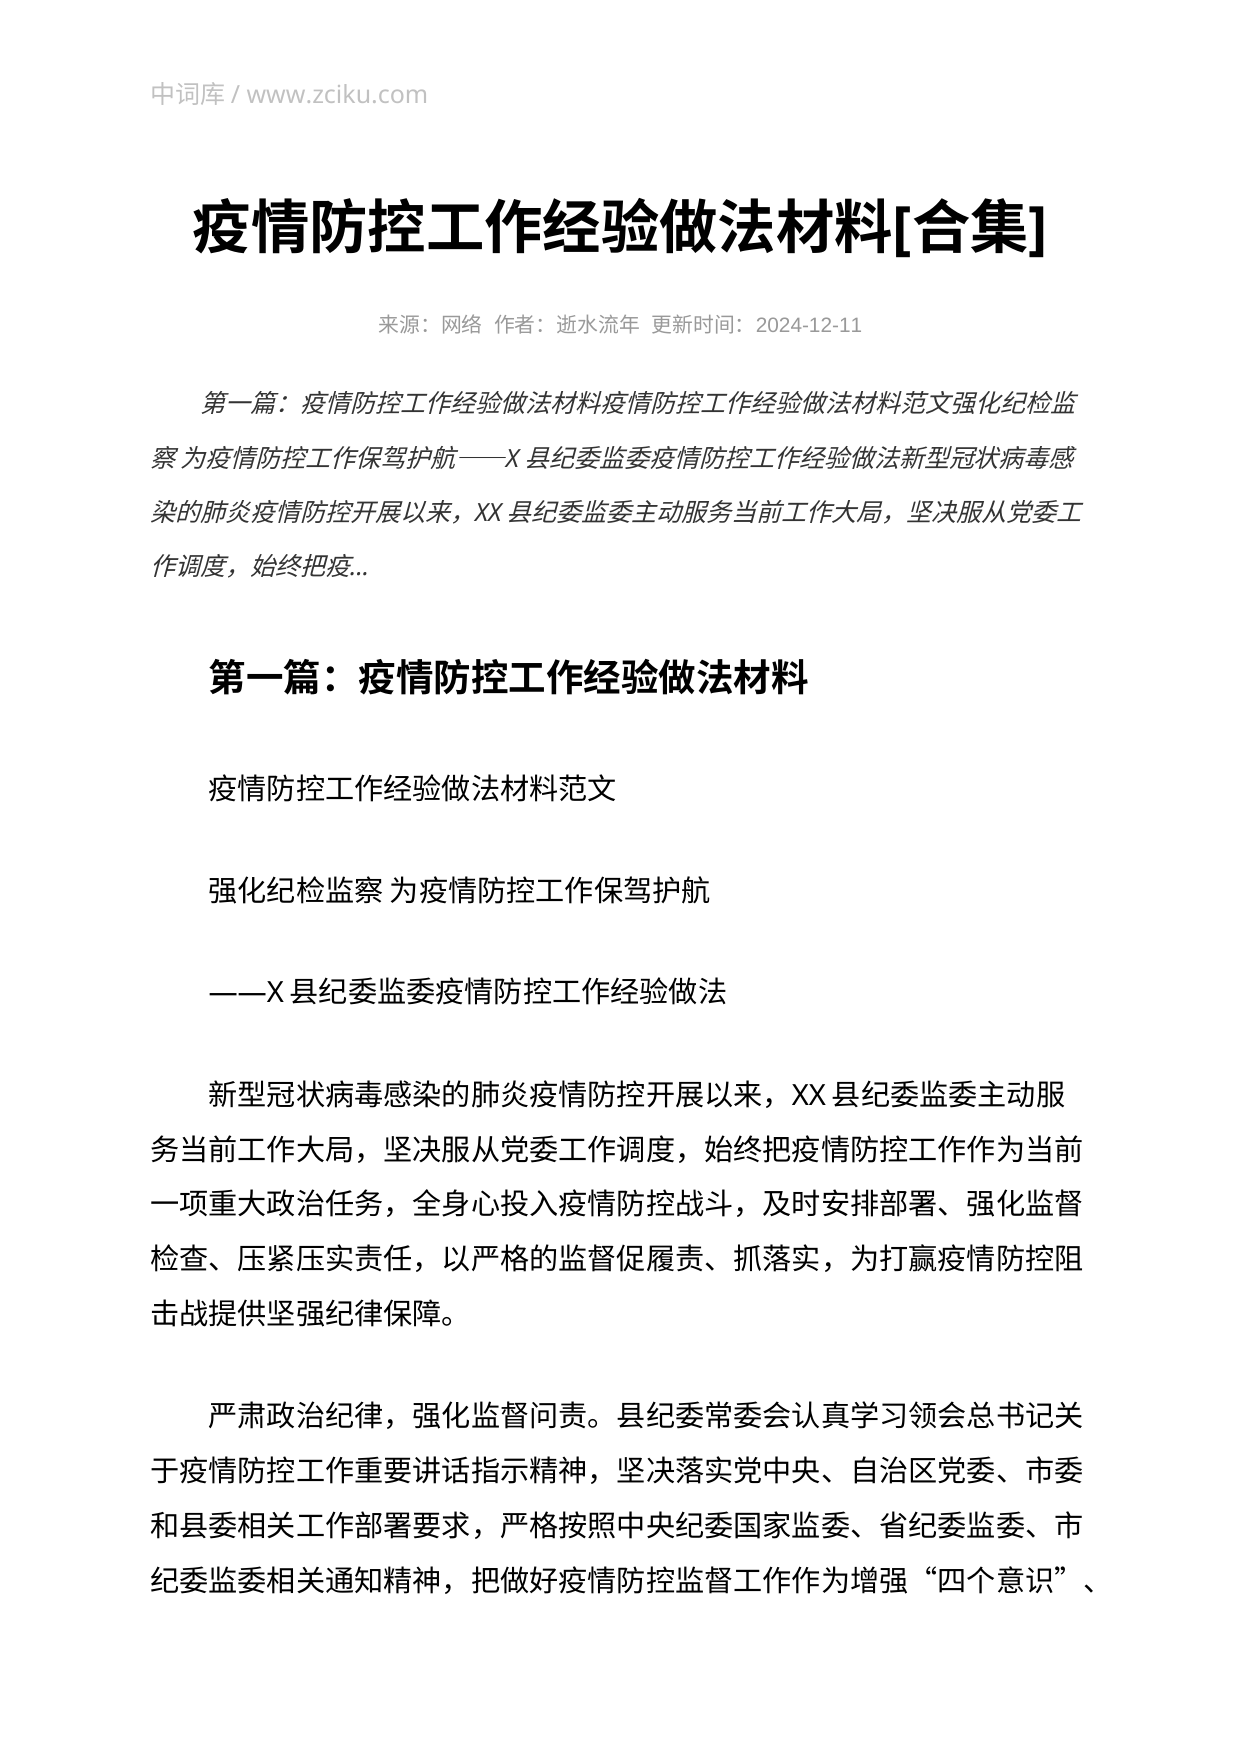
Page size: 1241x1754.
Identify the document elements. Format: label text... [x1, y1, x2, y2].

text 来源：网络 作者：逝水流年 更新时间：2024-12-11 [150, 313, 1090, 337]
text 第一篇：疫情防控工作经验做法材料疫情防控工作经验做法材料范文强化纪检监察 为疫情防控工作保驾护航——X县纪委监委疫情防控工作经验做法新型冠状病毒感染的肺炎疫情防控开展以来，XX县纪委监委主动服务当前工作大局，坚决服从党委工作调度，始终把疫... [150, 384, 1090, 583]
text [150, 1392, 1090, 1599]
text ——X县纪委监委疫情防控工作经验做法 [150, 969, 1090, 1011]
text 新型冠状病毒感染的肺炎疫情防控开展以来，XX县纪委监委主动服务当前工作大局，坚决服从党委工作调度，始终把疫情防控工作作为当前一项重大政治任务，全身心投入疫情防控战斗，及时安排部署、强化监督检查、压紧压实责任，以严格的监督促履责、抓落实，为打赢疫情防控阻击战提供坚强纪律保障。 [150, 1071, 1090, 1333]
text 第一篇：疫情防控工作经验做法材料 [150, 648, 1090, 702]
text 疫情防控工作经验做法材料范文 [150, 766, 1090, 808]
subtitle 疫情防控工作经验做法材料[合集] [150, 181, 1090, 266]
text 强化纪检监察 为疫情防控工作保驾护航 [150, 867, 1090, 909]
